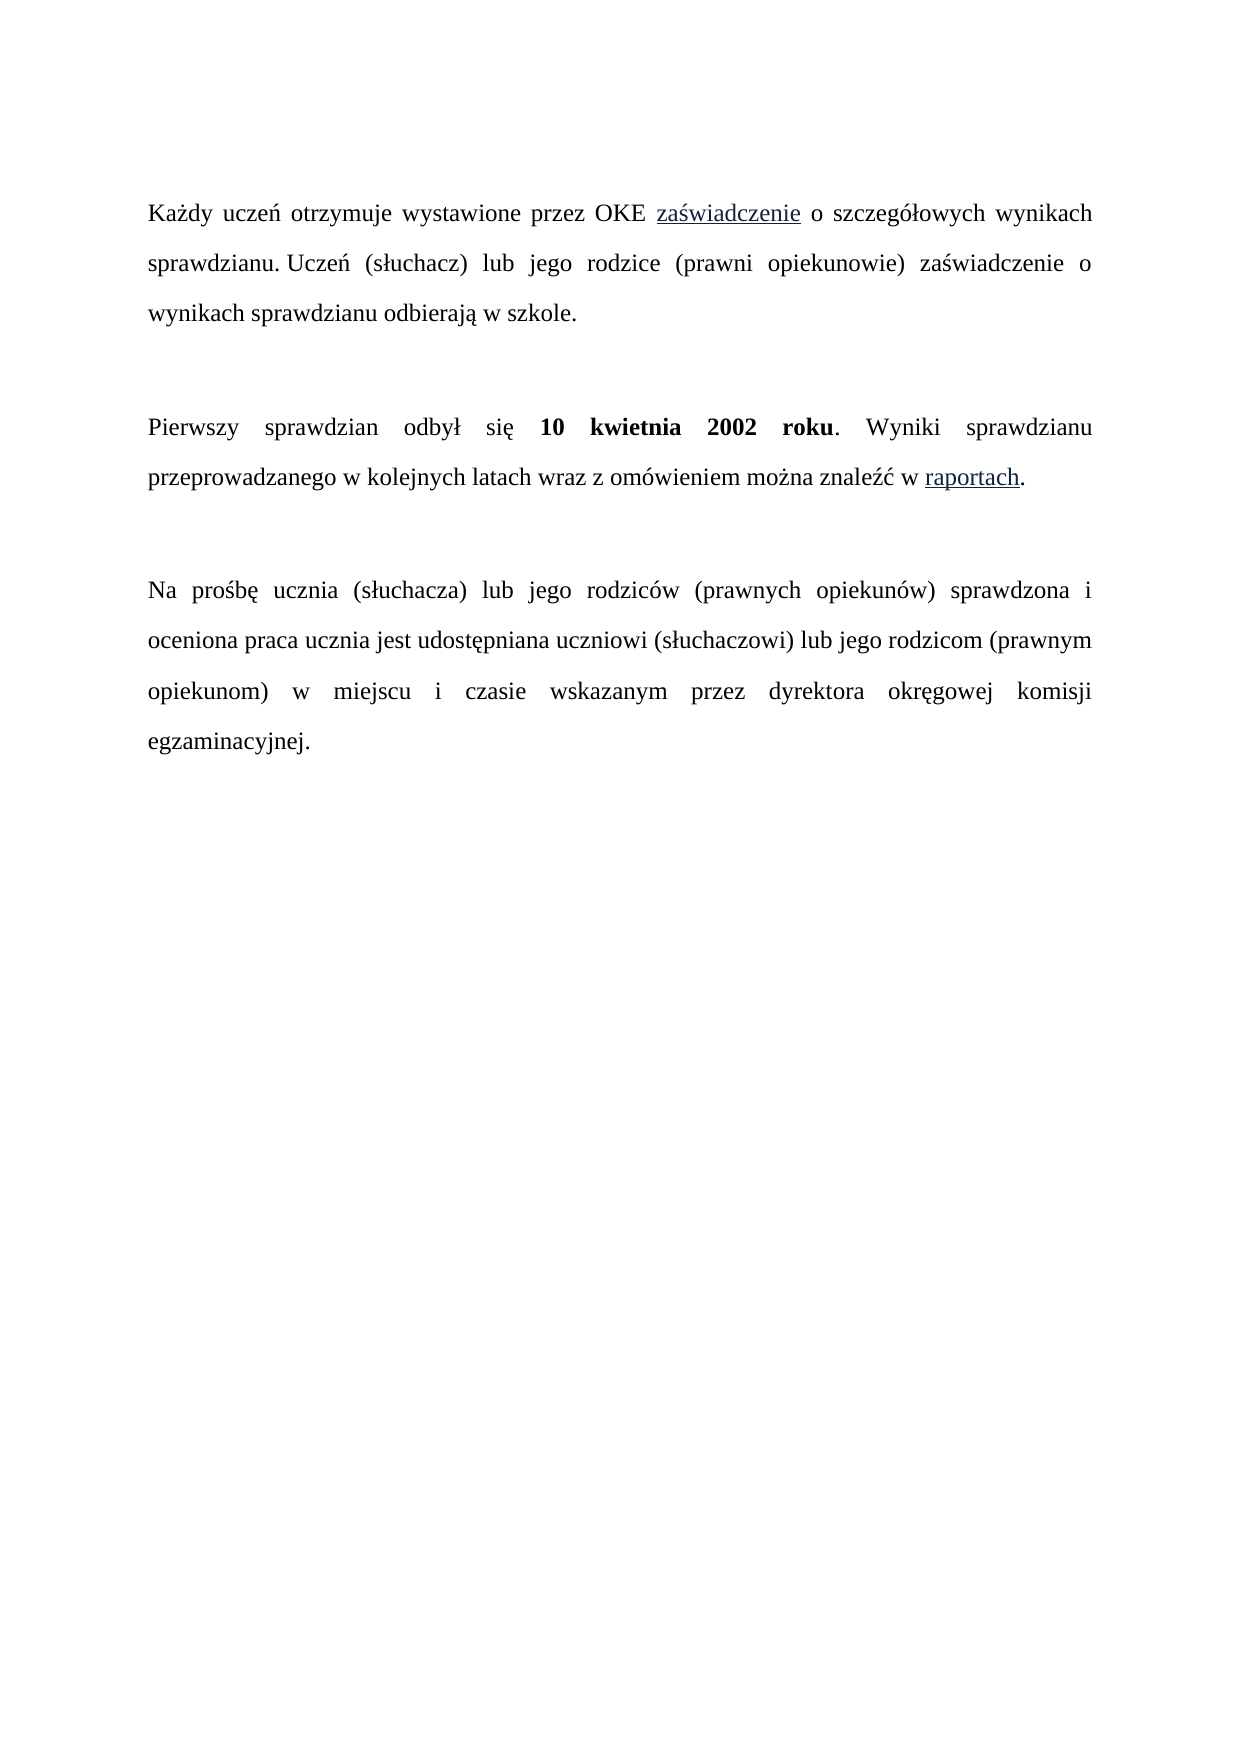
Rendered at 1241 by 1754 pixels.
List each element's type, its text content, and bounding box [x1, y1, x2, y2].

text Na prośbę ucznia (słuchacza) lub jego rodziców (prawnych opiekunów) sprawdzona i oceniona praca ucznia jest udostępniana uczniowi (słuchaczowi) lub jego rodzicom (prawnym opiekunom) w miejscu i czasie wskazanym przez dyrektora okręgowej komisji egzaminacyjnej. [148, 525, 1093, 755]
text Pierwszy sprawdzian odbył się 10 kwietnia 2002 roku. Wyniki sprawdzianu przeprowadzanego w kolejnych latach wraz z omówieniem można znaleźć w raportach. [148, 361, 1093, 491]
text Każdy uczeń otrzymuje wystawione przez OKE zaświadczenie o szczegółowych wynikach sprawdzianu. Uczeń (słuchacz) lub jego rodzice (prawni opiekunowie) zaświadczenie o wynikach sprawdzianu odbierają w szkole. [148, 148, 1093, 327]
